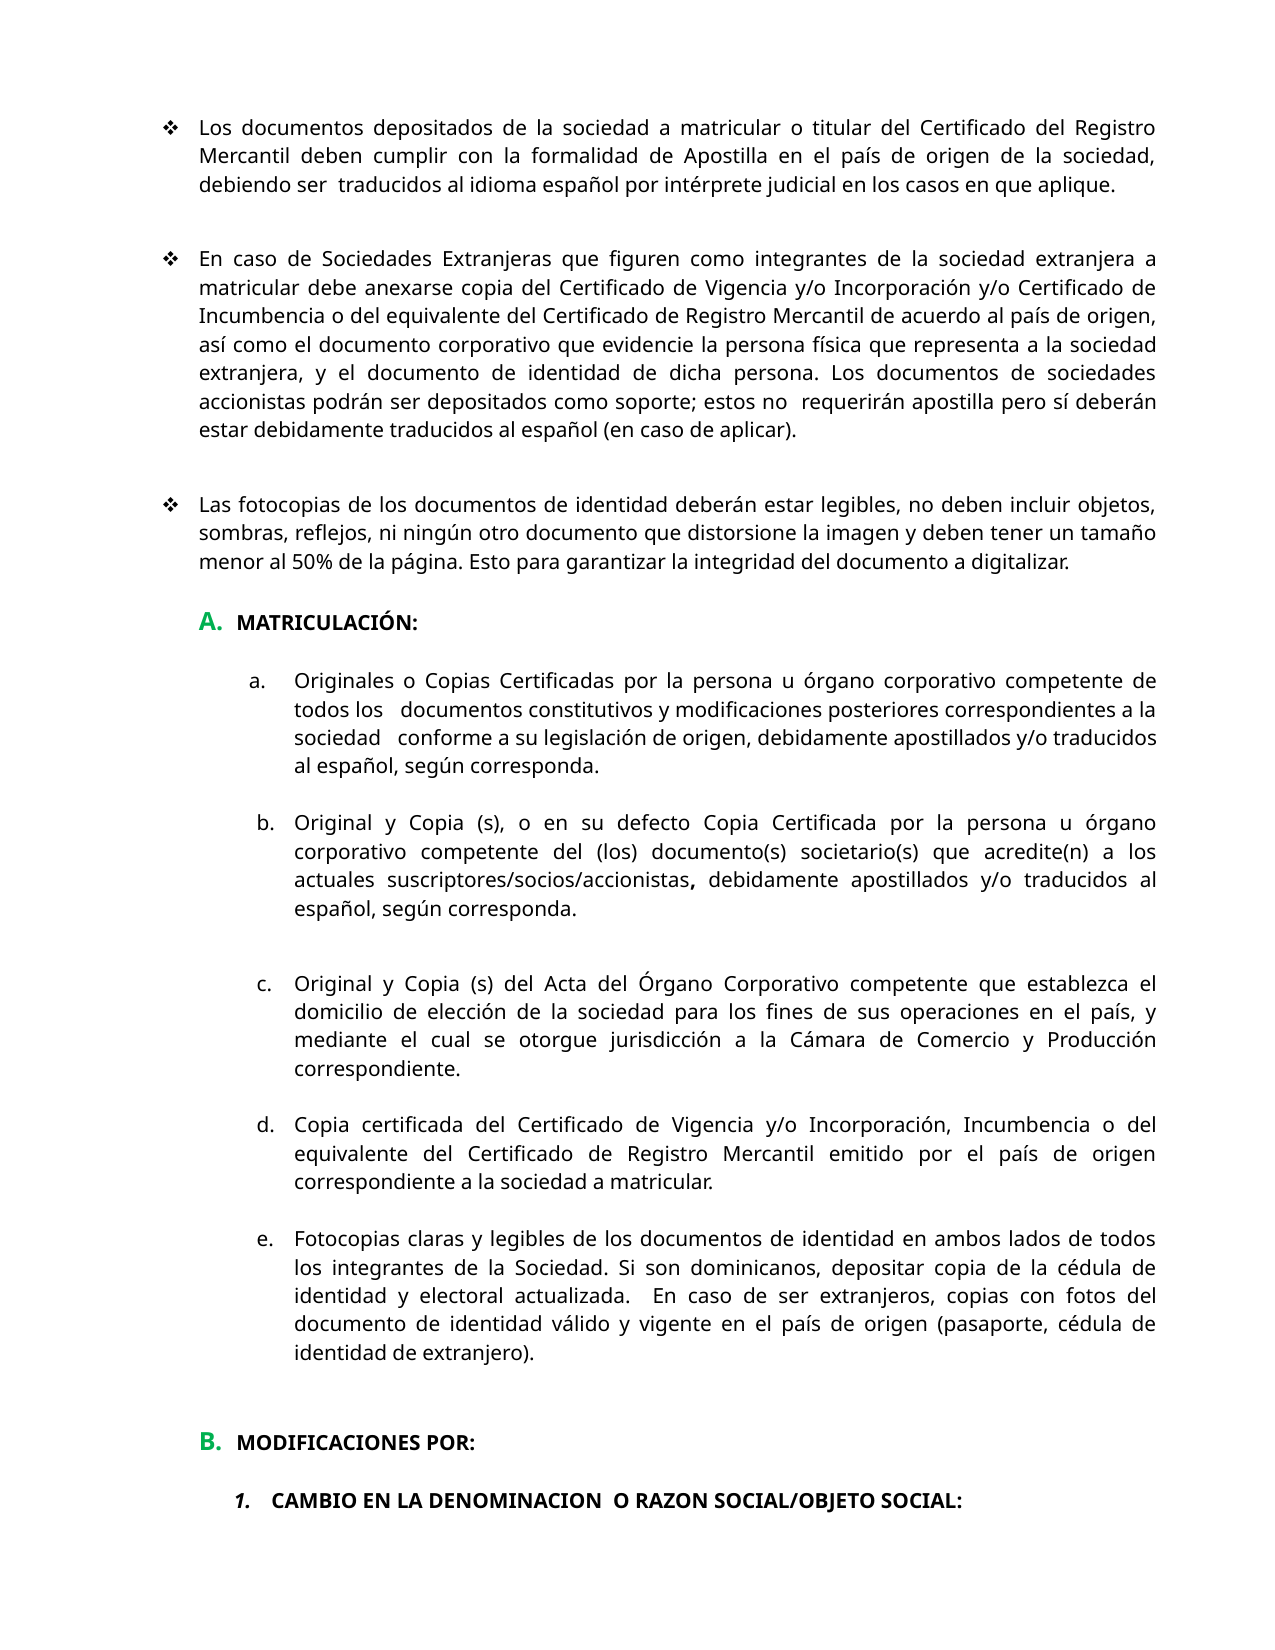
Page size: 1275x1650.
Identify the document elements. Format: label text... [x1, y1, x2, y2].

list En caso de Sociedades Extranjeras que figuren como integrantes de la sociedad extranjera a matricular debe anexarse copia del Certificado de Vigencia y/o Incorporación y/o Certificado de Incumbencia o del equivalente del Certificado de Registro Mercantil de acuerdo al país de origen, así como el documento corporativo que evidencie la persona física que representa a la sociedad extranjera, y el documento de identidad de dicha persona. Los documentos de sociedades accionistas podrán ser depositados como soporte; estos no requerirán apostilla pero sí deberán estar debidamente traducidos al español (en caso de aplicar). [161, 244, 1158, 444]
list CAMBIO EN LA DENOMINACION O RAZON SOCIAL/OBJETO SOCIAL: [234, 1486, 1158, 1514]
list Copia certificada del Certificado de Vigencia y/o Incorporación, Incumbencia o del equivalente del Certificado de Registro Mercantil emitido por el país de origen correspondiente a la sociedad a matricular. [256, 1111, 1158, 1196]
list Las fotocopias de los documentos de identidad deberán estar legibles, no deben incluir objetos, sombras, reflejos, ni ningún otro documento que distorsione la imagen y deben tener un tamaño menor al 50% de la página. Esto para garantizar la integridad del documento a digitalizar. [161, 490, 1158, 575]
list Matriculación: [198, 604, 1158, 638]
list MODIFICACIONES POR: [198, 1423, 1158, 1457]
list Originales o Copias Certificadas por la persona u órgano corporativo competente de todos los documentos constitutivos y modificaciones posteriores correspondientes a la sociedad conforme a su legislación de origen, debidamente apostillados y/o traducidos al español, según corresponda. [248, 666, 1158, 780]
list Original y Copia (s) del Acta del Órgano Corporativo competente que establezca el domicilio de elección de la sociedad para los fines de sus operaciones en el país, y mediante el cual se otorgue jurisdicción a la Cámara de Comercio y Producción correspondiente. [256, 969, 1158, 1082]
list Los documentos depositados de la sociedad a matricular o titular del Certificado del Registro Mercantil deben cumplir con la formalidad de Apostilla en el país de origen de la sociedad, debiendo ser traducidos al idioma español por intérprete judicial en los casos en que aplique. [161, 113, 1158, 198]
list Original y Copia (s), o en su defecto Copia Certificada por la persona u órgano corporativo competente del (los) documento(s) societario(s) que acredite(n) a los actuales suscriptores/socios/accionistas, debidamente apostillados y/o traducidos al español, según corresponda. [256, 808, 1158, 922]
list Fotocopias claras y legibles de los documentos de identidad en ambos lados de todos los integrantes de la Sociedad. Si son dominicanos, depositar copia de la cédula de identidad y electoral actualizada. En caso de ser extranjeros, copias con fotos del documento de identidad válido y vigente en el país de origen (pasaporte, cédula de identidad de extranjero). [256, 1224, 1158, 1366]
